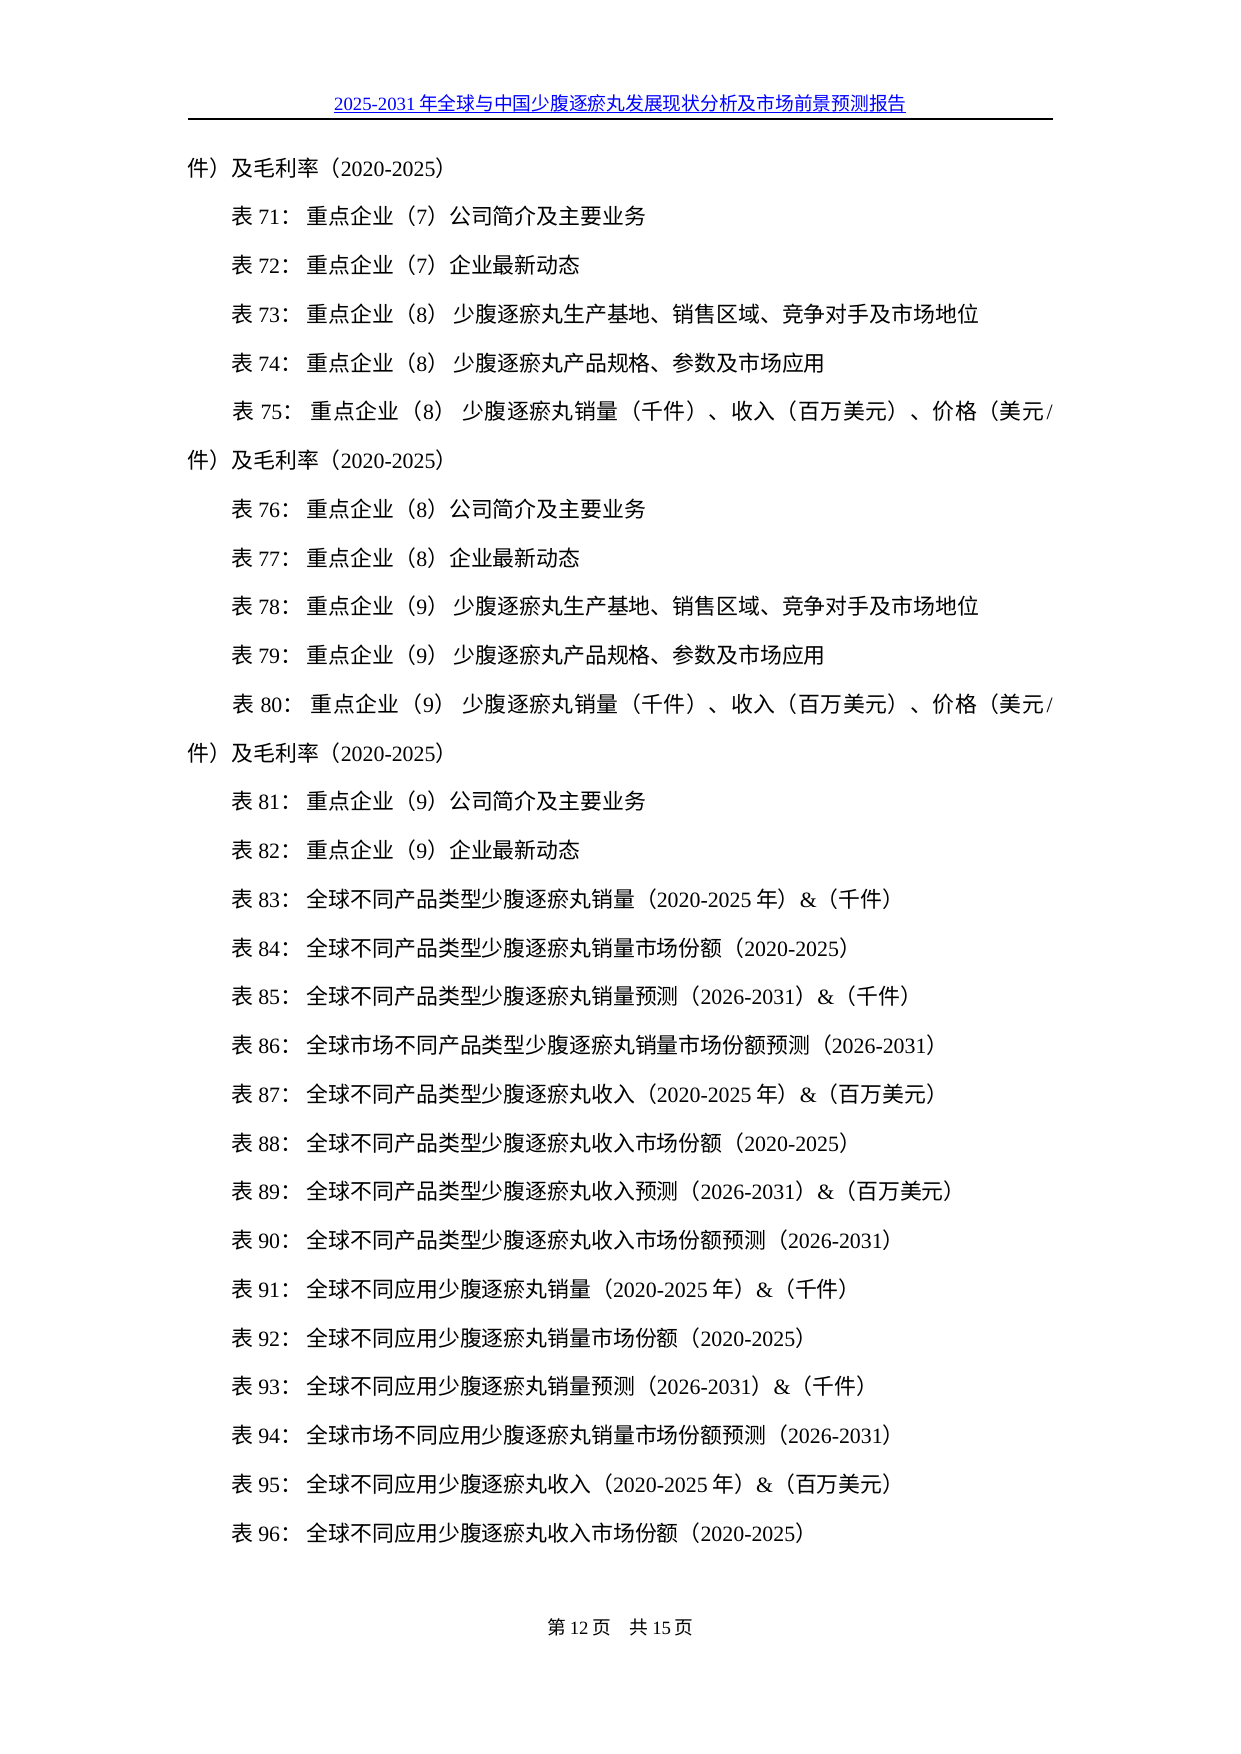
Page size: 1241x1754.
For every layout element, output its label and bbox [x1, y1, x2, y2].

text [187, 150, 1053, 1548]
